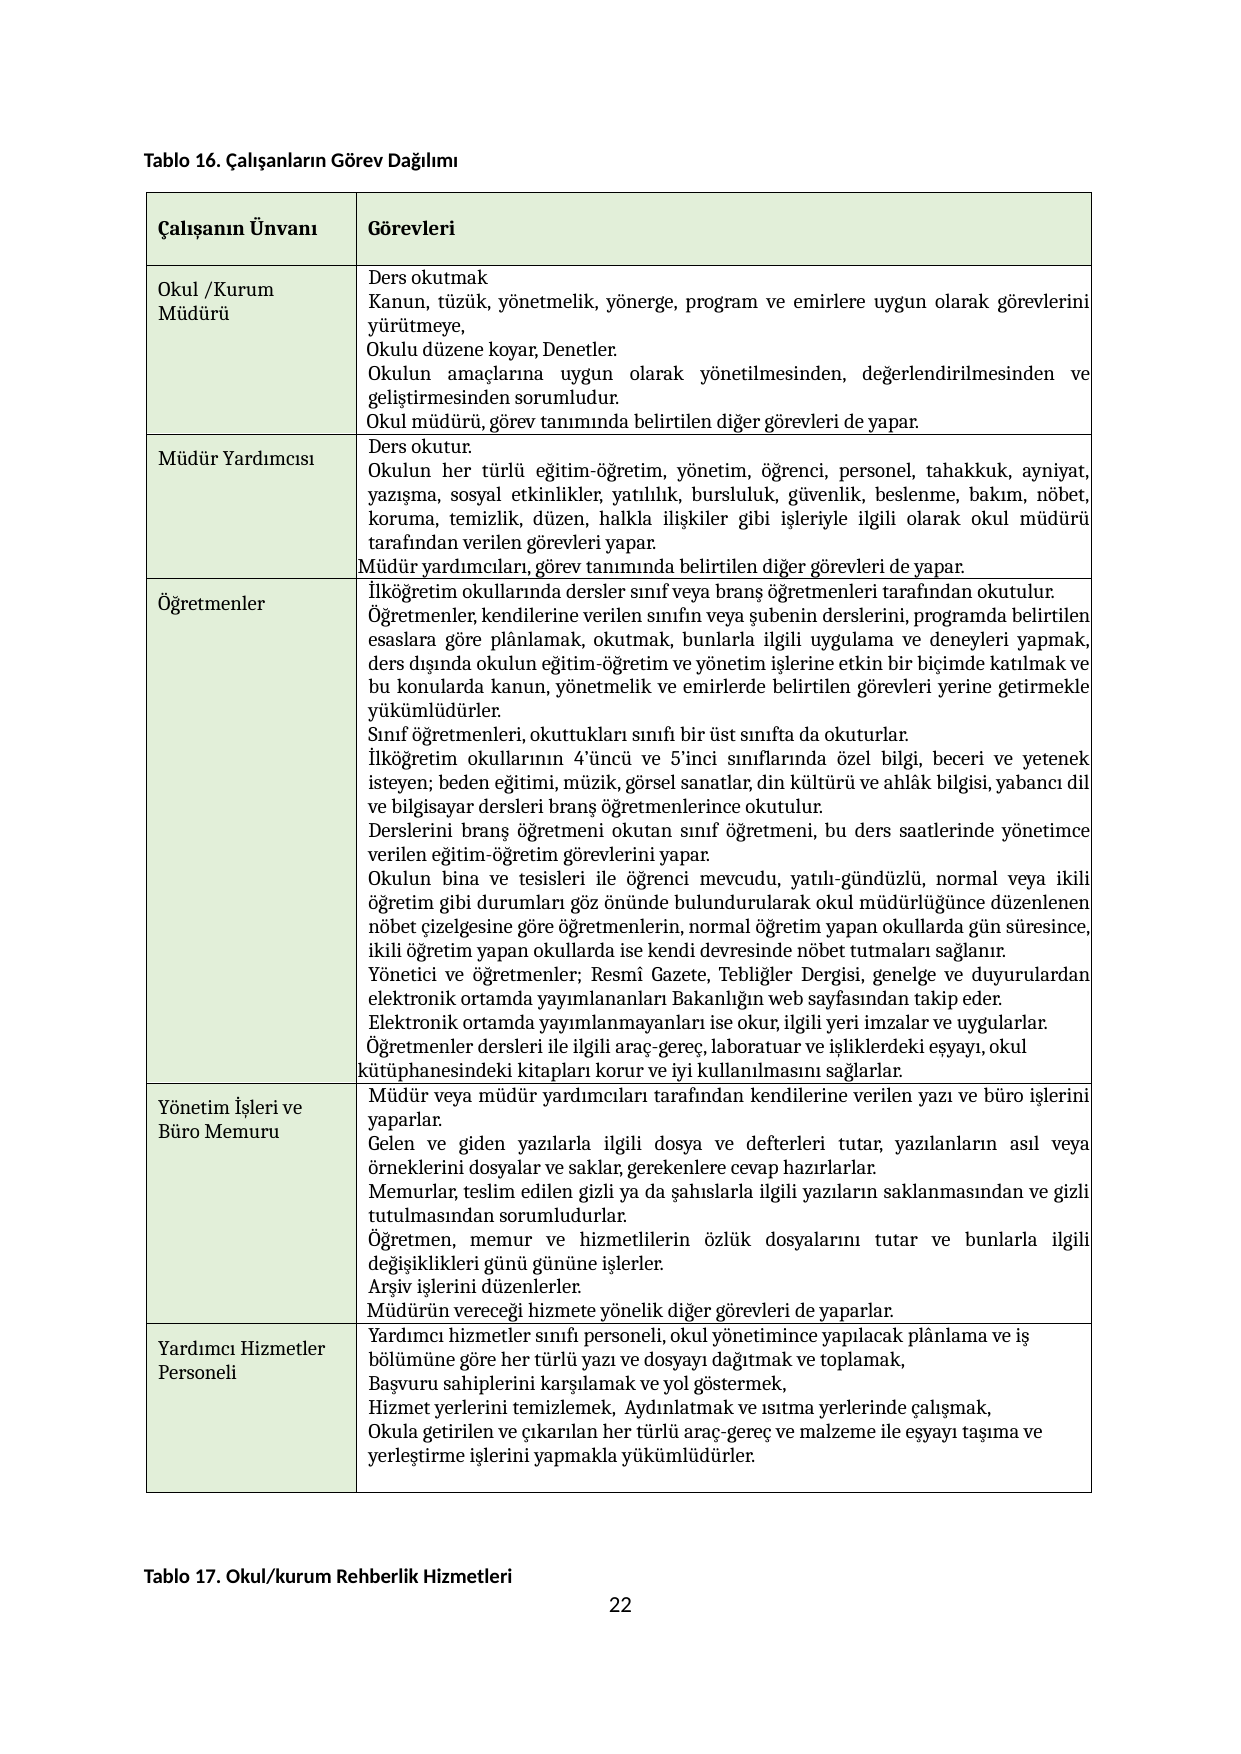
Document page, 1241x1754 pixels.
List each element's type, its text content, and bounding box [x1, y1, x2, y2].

table_cell Ders okutmak Kanun, tüzük, yönetmelik, yönerge, program ve emirlere uygun olarak görevlerini yürütmeye, Okulu düzene koyar, Denetler. Okulun amaçlarına uygun olarak yönetilmesinden, değerlendirilmesinden ve geliştirmesinden sorumludur. Okul müdürü, görev tanımında belirtilen diğer görevleri de yapar. [357, 266, 1091, 433]
table_cell Yardımcı hizmetler sınıfı personeli, okul yönetimince yapılacak plânlama ve iş bölümüne göre her türlü yazı ve dosyayı dağıtmak ve toplamak, Başvuru sahiplerini karşılamak ve yol göstermek, Hizmet yerlerini temizlemek, Aydınlatmak ve ısıtma yerlerinde çalışmak, Okula getirilen ve çıkarılan her türlü araç-gereç ve malzeme ile eşyayı taşıma ve yerleştirme işlerini yapmakla yükümlüdürler. [357, 1324, 1091, 1492]
table_cell İlköğretim okullarında dersler sınıf veya branş öğretmenleri tarafından okutulur. Öğretmenler, kendilerine verilen sınıfın veya şubenin derslerini, programda belirtilen esaslara göre plânlamak, okutmak, bunlarla ilgili uygulama ve deneyleri yapmak, ders dışında okulun eğitim-öğretim ve yönetim işlerine etkin bir biçimde katılmak ve bu konularda kanun, yönetmelik ve emirlerde belirtilen görevleri yerine getirmekle yükümlüdürler. Sınıf öğretmenleri, okuttukları sınıfı bir üst sınıfta da okuturlar. İlköğretim okullarının 4’üncü ve 5’inci sınıflarında özel bilgi, beceri ve yetenek isteyen; beden eğitimi, müzik, görsel sanatlar, din kültürü ve ahlâk bilgisi, yabancı dil ve bilgisayar dersleri branş öğretmenlerince okutulur. Derslerini branş öğretmeni okutan sınıf öğretmeni, bu ders saatlerinde yönetimce verilen eğitim-öğretim görevlerini yapar. Okulun bina ve tesisleri ile öğrenci mevcudu, yatılı-gündüzlü, normal veya ikili öğretim gibi durumları göz önünde bulundurularak okul müdürlüğünce düzenlenen nöbet çizelgesine göre öğretmenlerin, normal öğretim yapan okullarda gün süresince, ikili öğretim yapan okullarda ise kendi devresinde nöbet tutmaları sağlanır. Yönetici ve öğretmenler; Resmî Gazete, Tebliğler Dergisi, genelge ve duyurulardan elektronik ortamda yayımlananları Bakanlığın web sayfasından takip eder. Elektronik ortamda yayımlanmayanları ise okur, ilgili yeri imzalar ve uygularlar. Öğretmenler dersleri ile ilgili araç-gereç, laboratuar ve işliklerdeki eşyayı, okul kütüphanesindeki kitapları korur ve iyi kullanılmasını sağlarlar. [357, 579, 1091, 1082]
text Tablo 17. Okul/kurum Rehberlik Hizmetleri [143, 1563, 1109, 1589]
table_cell Ders okutur. Okulun her türlü eğitim-öğretim, yönetim, öğrenci, personel, tahakkuk, ayniyat, yazışma, sosyal etkinlikler, yatılılık, bursluluk, güvenlik, beslenme, bakım, nöbet, koruma, temizlik, düzen, halkla ilişkiler gibi işleriyle ilgili olarak okul müdürü tarafından verilen görevleri yapar. Müdür yardımcıları, görev tanımında belirtilen diğer görevleri de yapar. [357, 435, 1091, 578]
table_cell Öğretmenler [147, 579, 356, 1082]
table_cell Yönetim İşleri ve Büro Memuru [147, 1084, 356, 1323]
table_cell Müdür veya müdür yardımcıları tarafından kendilerine verilen yazı ve büro işlerini yaparlar. Gelen ve giden yazılarla ilgili dosya ve defterleri tutar, yazılanların asıl veya örneklerini dosyalar ve saklar, gerekenlere cevap hazırlarlar. Memurlar, teslim edilen gizli ya da şahıslarla ilgili yazıların saklanmasından ve gizli tutulmasından sorumludurlar. Öğretmen, memur ve hizmetlilerin özlük dosyalarını tutar ve bunlarla ilgili değişiklikleri günü gününe işlerler. Arşiv işlerini düzenlerler. Müdürün vereceği hizmete yönelik diğer görevleri de yaparlar. [357, 1084, 1091, 1323]
table_header Çalışanın Ünvanı [147, 193, 356, 265]
table_cell Yardımcı Hizmetler Personeli [147, 1324, 356, 1492]
text Tablo 16. Çalışanların Görev Dağılımı [143, 148, 1109, 173]
table_header Görevleri [357, 193, 1091, 265]
table_cell Müdür Yardımcısı [147, 435, 356, 578]
table_cell Okul /Kurum Müdürü [147, 266, 356, 433]
